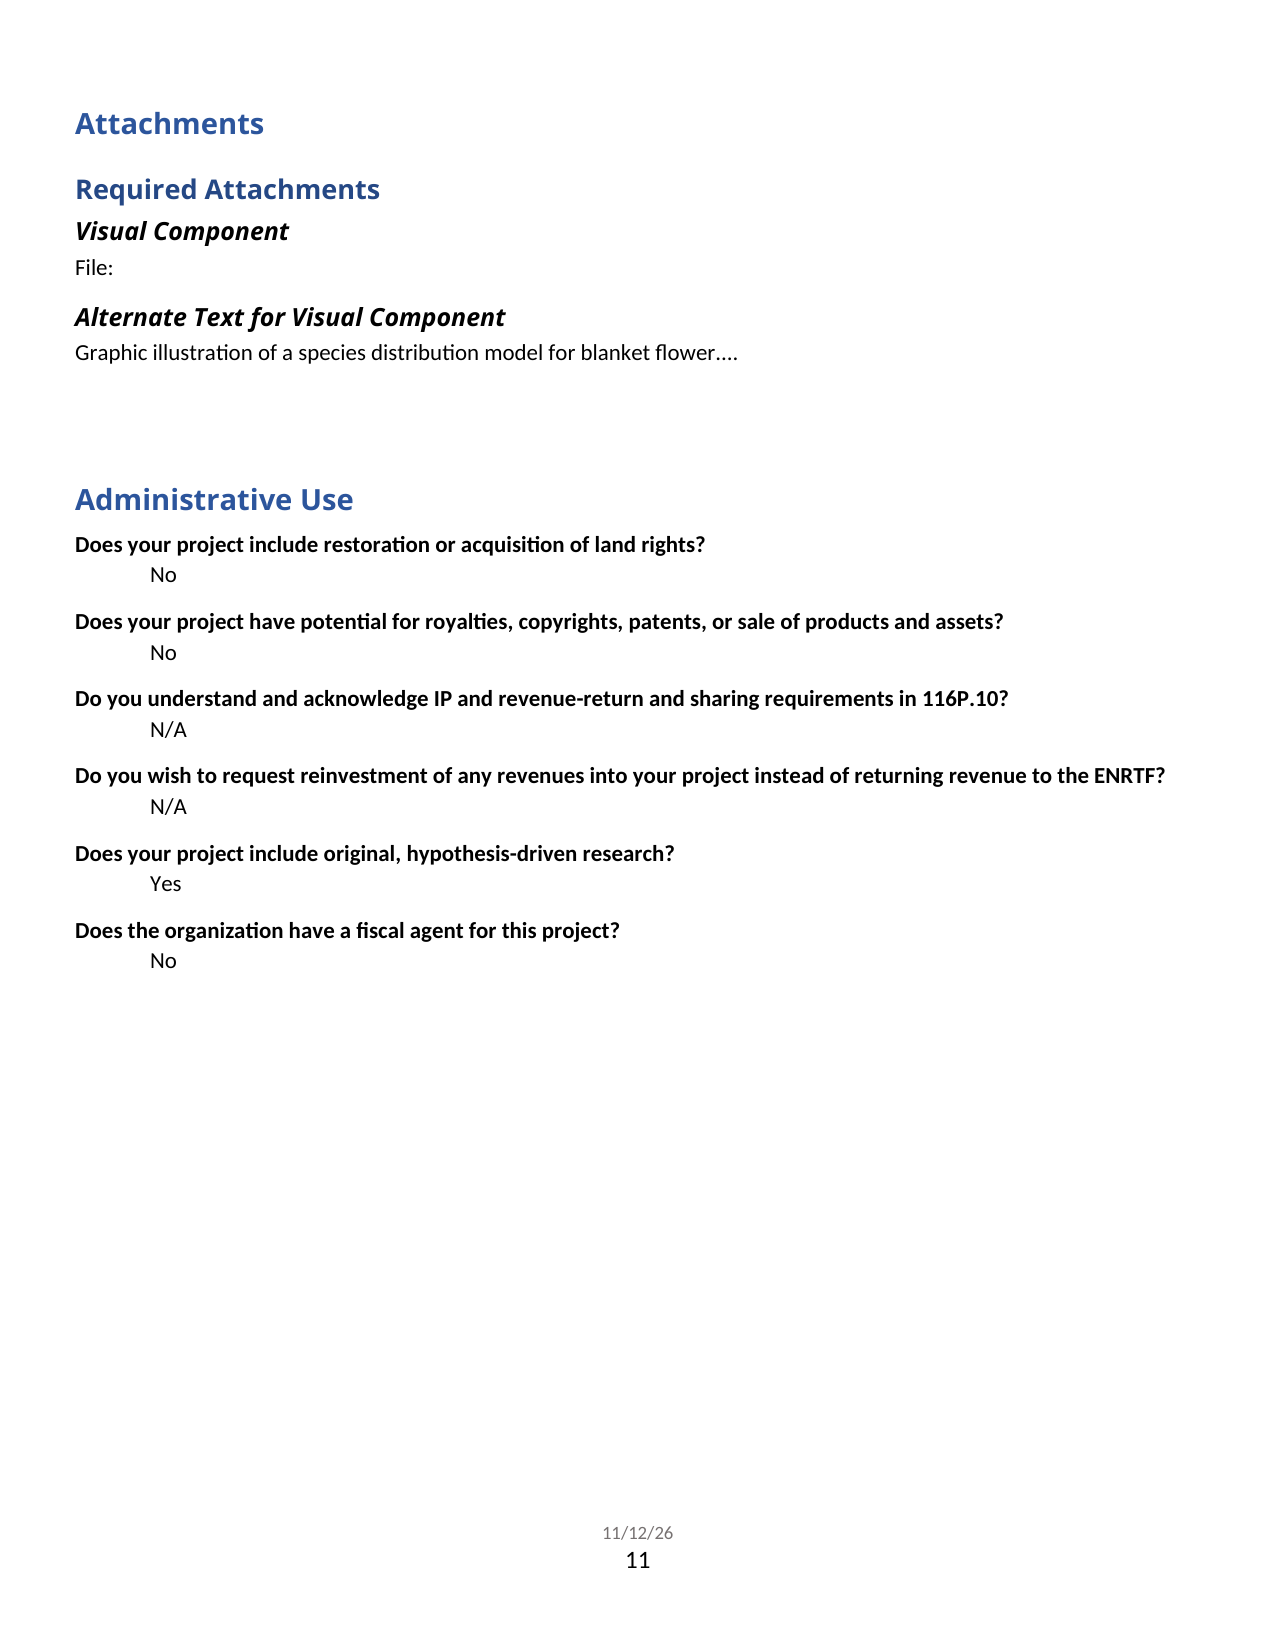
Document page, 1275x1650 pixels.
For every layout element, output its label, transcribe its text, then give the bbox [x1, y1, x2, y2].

text Does the organization have a fiscal agent for this project? No [75, 916, 1200, 974]
text Does your project have potential for royalties, copyrights, patents, or sale of products and assets? No [75, 607, 1200, 666]
text Do you understand and acknowledge IP and revenue-return and sharing requirements in 116P.10? N/A [75, 684, 1200, 743]
subtitle Attachments [75, 103, 1200, 143]
text Do you wish to request reinvestment of any revenues into your project instead of returning revenue to the ENRTF? N/A [75, 762, 1200, 820]
subtitle Alternate Text for Visual Component [75, 300, 1200, 334]
subtitle Required Attachments [75, 171, 1200, 208]
subtitle Administrative Use [75, 479, 1200, 519]
text File: [75, 253, 1200, 281]
text Graphic illustration of a species distribution model for blanket flower.... [75, 338, 1200, 367]
text Does your project include restoration or acquisition of land rights? No [75, 530, 1200, 588]
subtitle Visual Component [75, 214, 1200, 248]
text Does your project include original, hypothesis-driven research? Yes [75, 839, 1200, 897]
